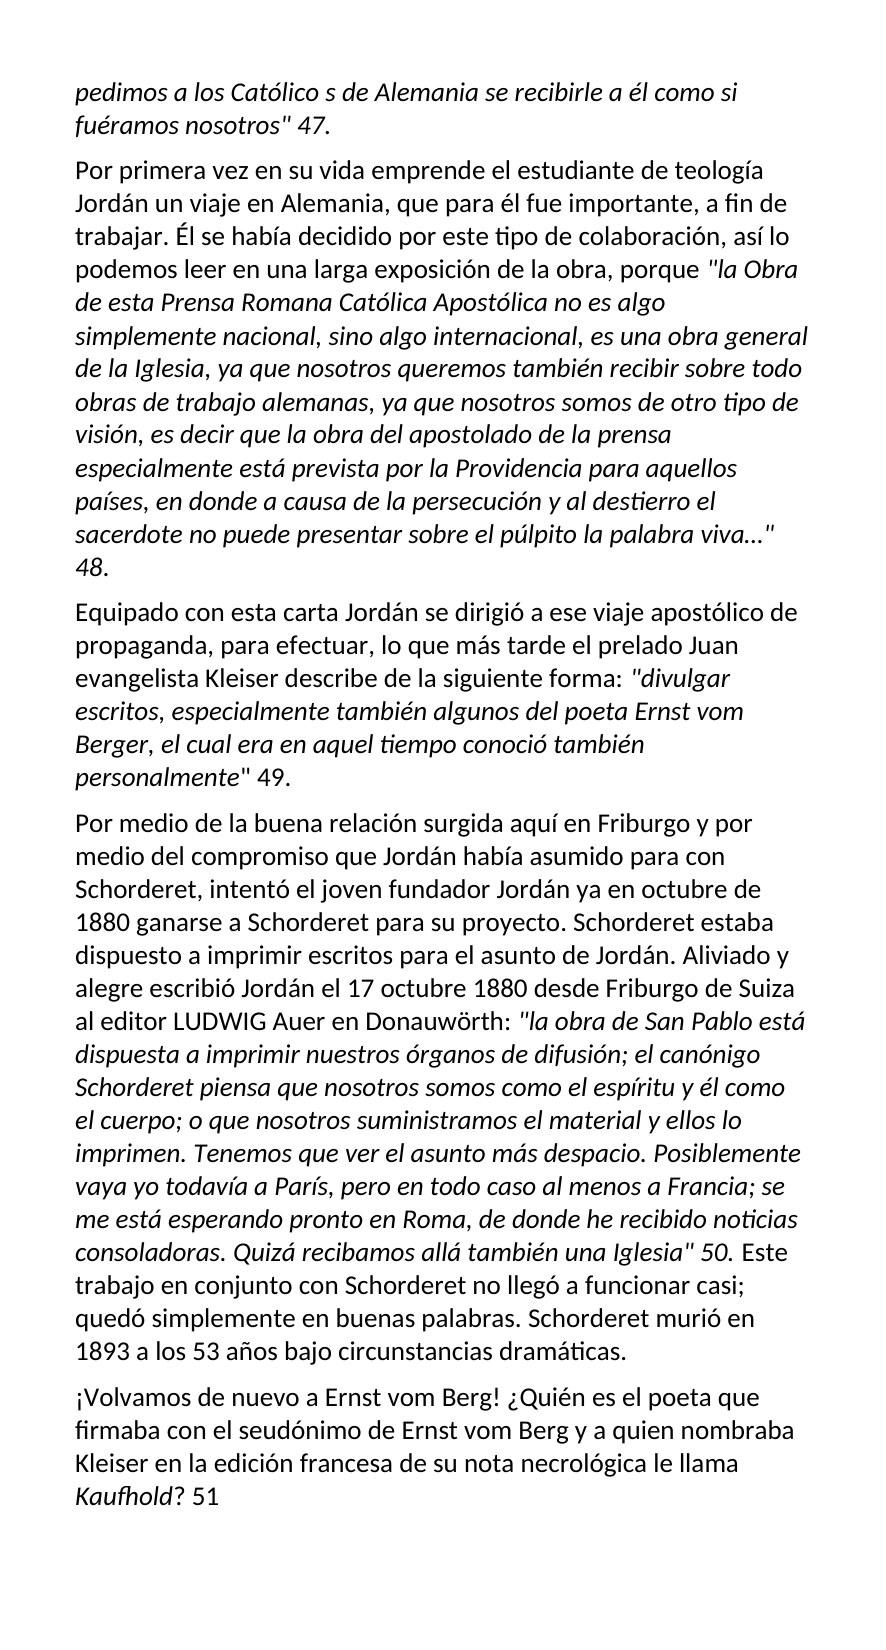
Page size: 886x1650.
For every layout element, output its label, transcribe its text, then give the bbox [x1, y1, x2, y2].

text Equipado con esta carta Jordán se dirigió a ese viaje apostólico de propaganda, para efectuar, lo que más tarde el prelado Juan evangelista Kleiser describe de la siguiente forma: "divulgar escritos, especialmente también algunos del poeta Ernst vom Berger, el cual era en aquel tiempo conoció también personalmente" 49. [75, 595, 811, 793]
text Por medio de la buena relación surgida aquí en Friburgo y por medio del compromiso que Jordán había asumido para con Schorderet, intentó el joven fundador Jordán ya en octubre de 1880 ganarse a Schorderet para su proyecto. Schorderet estaba dispuesto a imprimir escritos para el asunto de Jordán. Aliviado y alegre escribió Jordán el 17 octubre 1880 desde Friburgo de Suiza al editor LUDWIG Auer en Donauwörth: "la obra de San Pablo está dispuesta a imprimir nuestros órganos de difusión; el canónigo Schorderet piensa que nosotros somos como el espíritu y él como el cuerpo; o que nosotros suministramos el material y ellos lo imprimen. Tenemos que ver el asunto más despacio. Posiblemente vaya yo todavía a París, pero en todo caso al menos a Francia; se me está esperando pronto en Roma, de donde he recibido noticias consoladoras. Quizá recibamos allá también una Iglesia" 50. Este trabajo en conjunto con Schorderet no llegó a funcionar casi; quedó simplemente en buenas palabras. Schorderet murió en 1893 a los 53 años bajo circunstancias dramáticas. [75, 806, 811, 1367]
text ¡Volvamos de nuevo a Ernst vom Berg! ¿Quién es el poeta que firmaba con el seudónimo de Ernst vom Berg y a quien nombraba Kleiser en la edición francesa de su nota necrológica le llama Kaufhold? 51 [75, 1380, 811, 1512]
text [75, 75, 811, 141]
text Por primera vez en su vida emprende el estudiante de teología Jordán un viaje en Alemania, que para él fue importante, a fin de trabajar. Él se había decidido por este tipo de colaboración, así lo podemos leer en una larga exposición de la obra, porque "la Obra de esta Prensa Romana Católica Apostólica no es algo simplemente nacional, sino algo internacional, es una obra general de la Iglesia, ya que nosotros queremos también recibir sobre todo obras de trabajo alemanas, ya que nosotros somos de otro tipo de visión, es decir que la obra del apostolado de la prensa especialmente está prevista por la Providencia para aquellos países, en donde a causa de la persecución y al destierro el sacerdote no puede presentar sobre el púlpito la palabra viva…" 48. [75, 153, 811, 583]
